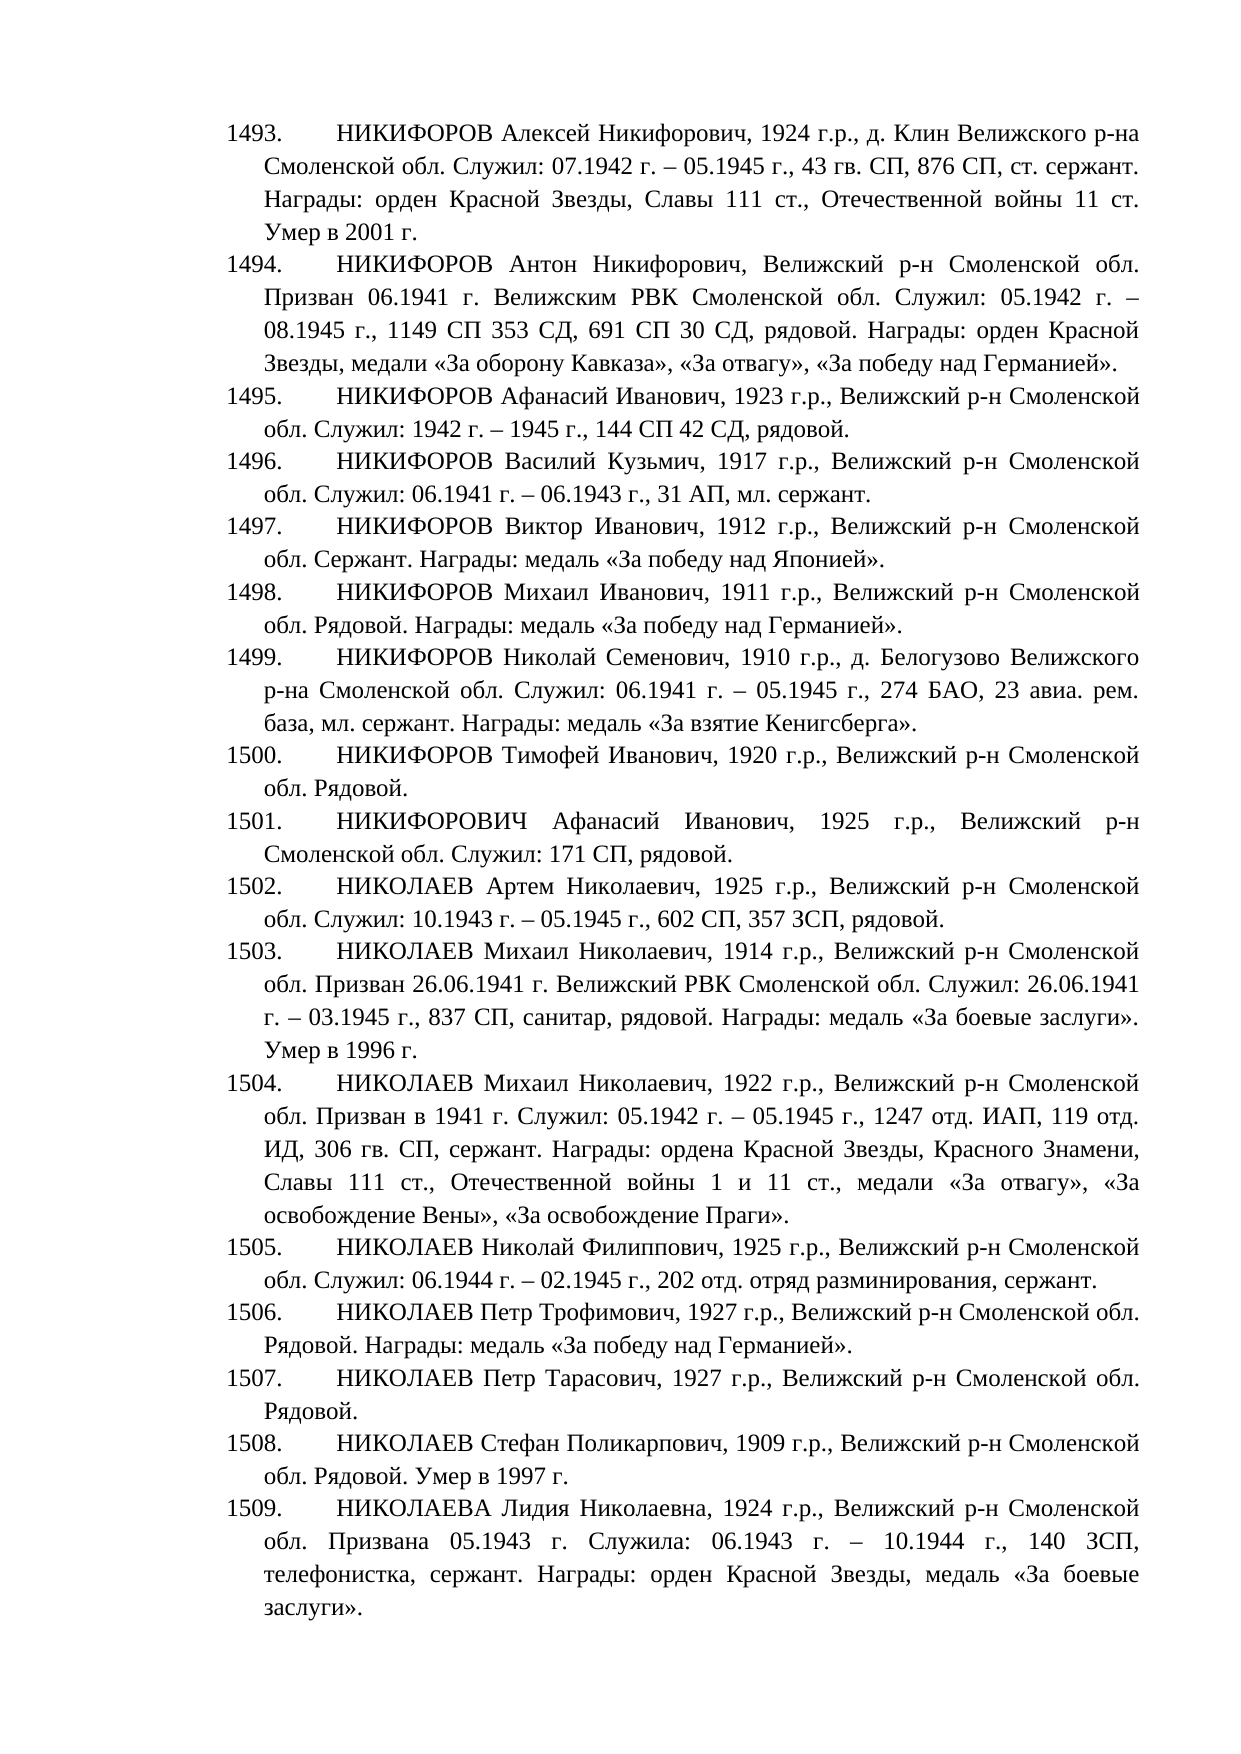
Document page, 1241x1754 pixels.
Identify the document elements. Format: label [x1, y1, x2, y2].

table_cell [166, 118, 1163, 1625]
